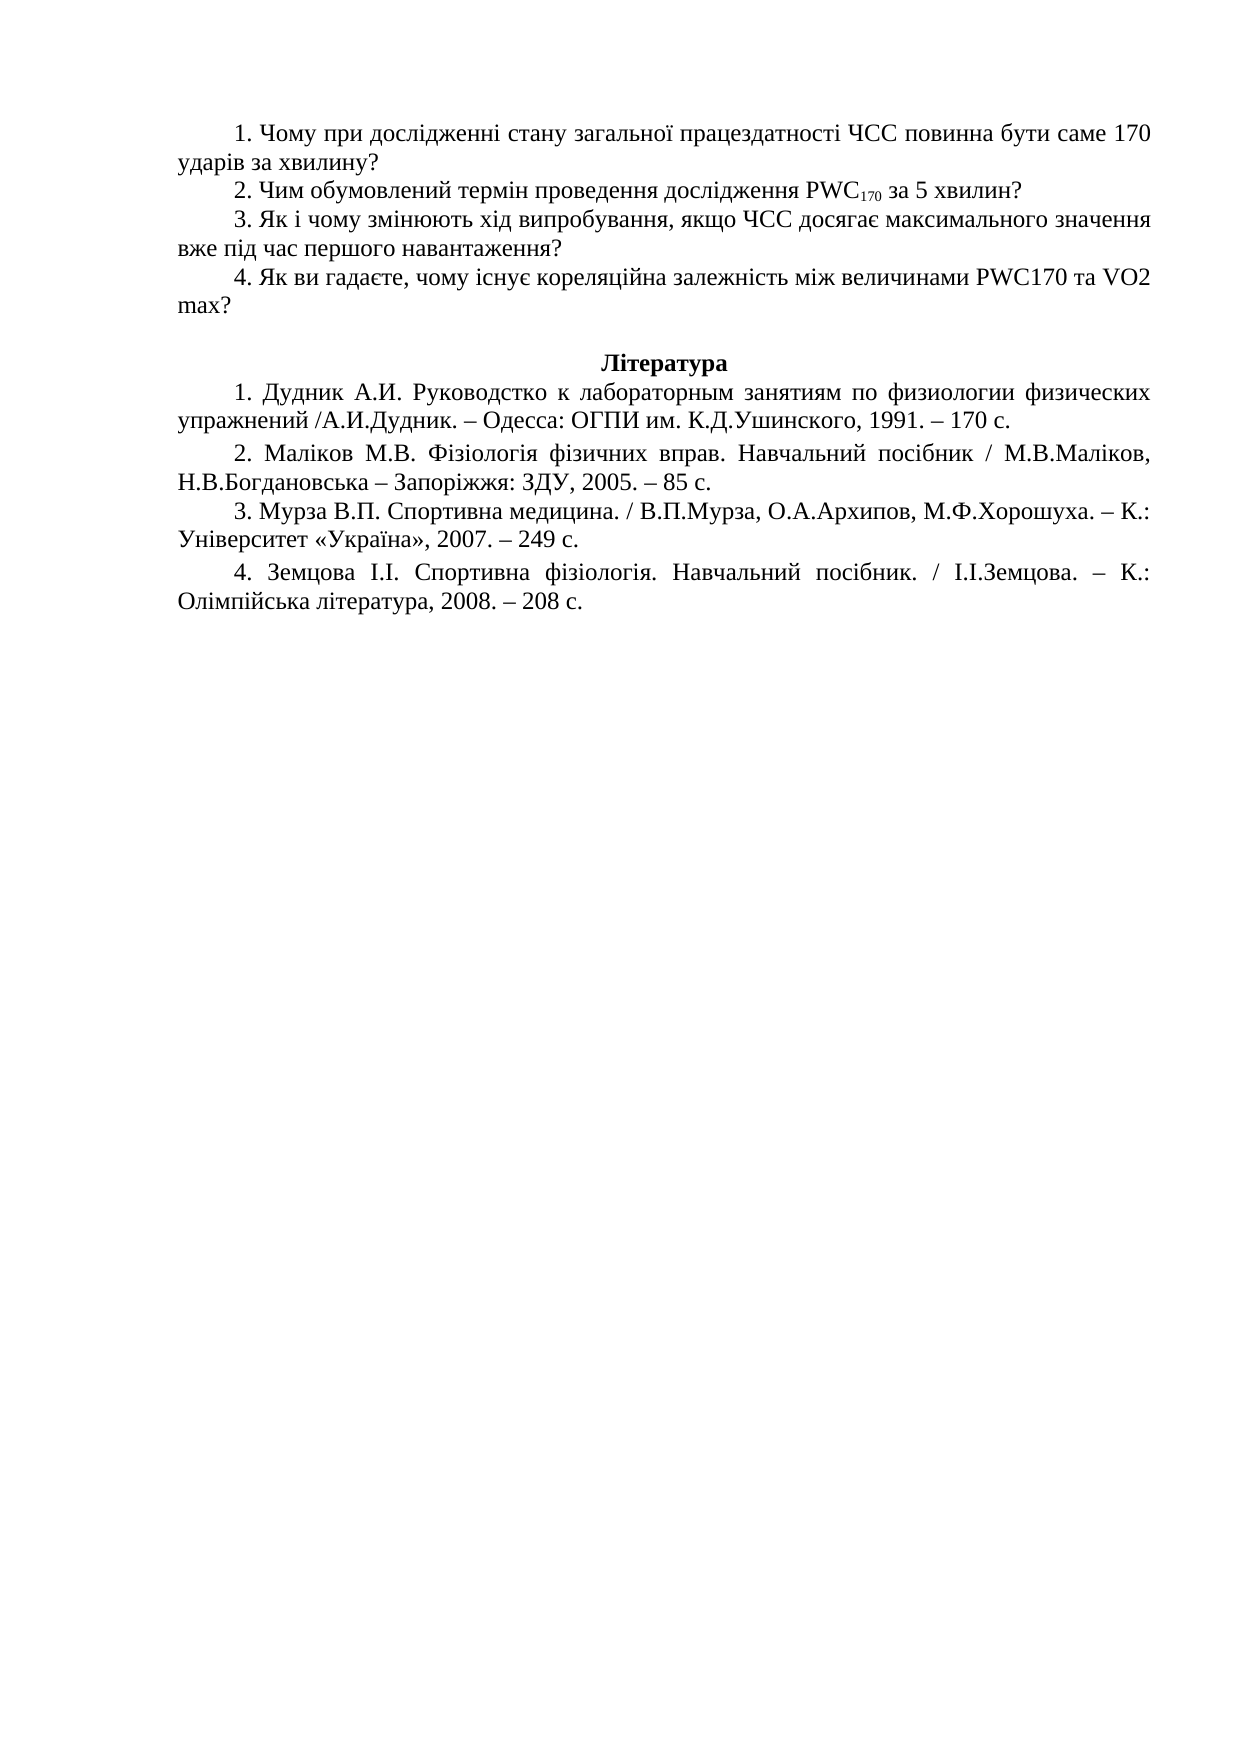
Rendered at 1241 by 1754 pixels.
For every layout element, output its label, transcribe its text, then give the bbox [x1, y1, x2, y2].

text Література [177, 348, 1152, 377]
text 4. Як ви гадаєте, чому існує кореляційна залежність між величинами РWC170 та VO2 max? [177, 262, 1152, 319]
text 3. Мурза В.П. Спортивна медицина. / В.П.Мурза, О.А.Архипов, М.Ф.Хорошуха. – К.: Університет «Україна», 2007. – 249 с. [177, 496, 1152, 553]
text 2. Чим обумовлений термін проведення дослідження РWC170 за 5 хвилин? [177, 176, 1152, 204]
text 3. Як і чому змінюють хід випробування, якщо ЧСС досягає максимального значення вже під час першого навантаження? [177, 204, 1152, 262]
text 2. Маліков М.В. Фізіологія фізичних вправ. Навчальний посібник / М.В.Маліков, Н.В.Богдановська – Запоріжжя: ЗДУ, 2005. – 85 с. [177, 438, 1152, 496]
text 4. Земцова І.І. Спортивна фізіологія. Навчальний посібник. / І.І.Земцова. – К.: Олімпійська література, 2008. – 208 с. [177, 557, 1152, 615]
text 1. Чому при дослідженні стану загальної працездатності ЧСС повинна бути саме 170 ударів за хвилину? [177, 118, 1152, 176]
text 1. Дудник А.И. Руководстко к лабораторным занятиям по физиологии физических упражнений /А.И.Дудник. – Одесса: ОГПИ им. К.Д.Ушинского, 1991. – 170 с. [177, 377, 1152, 434]
